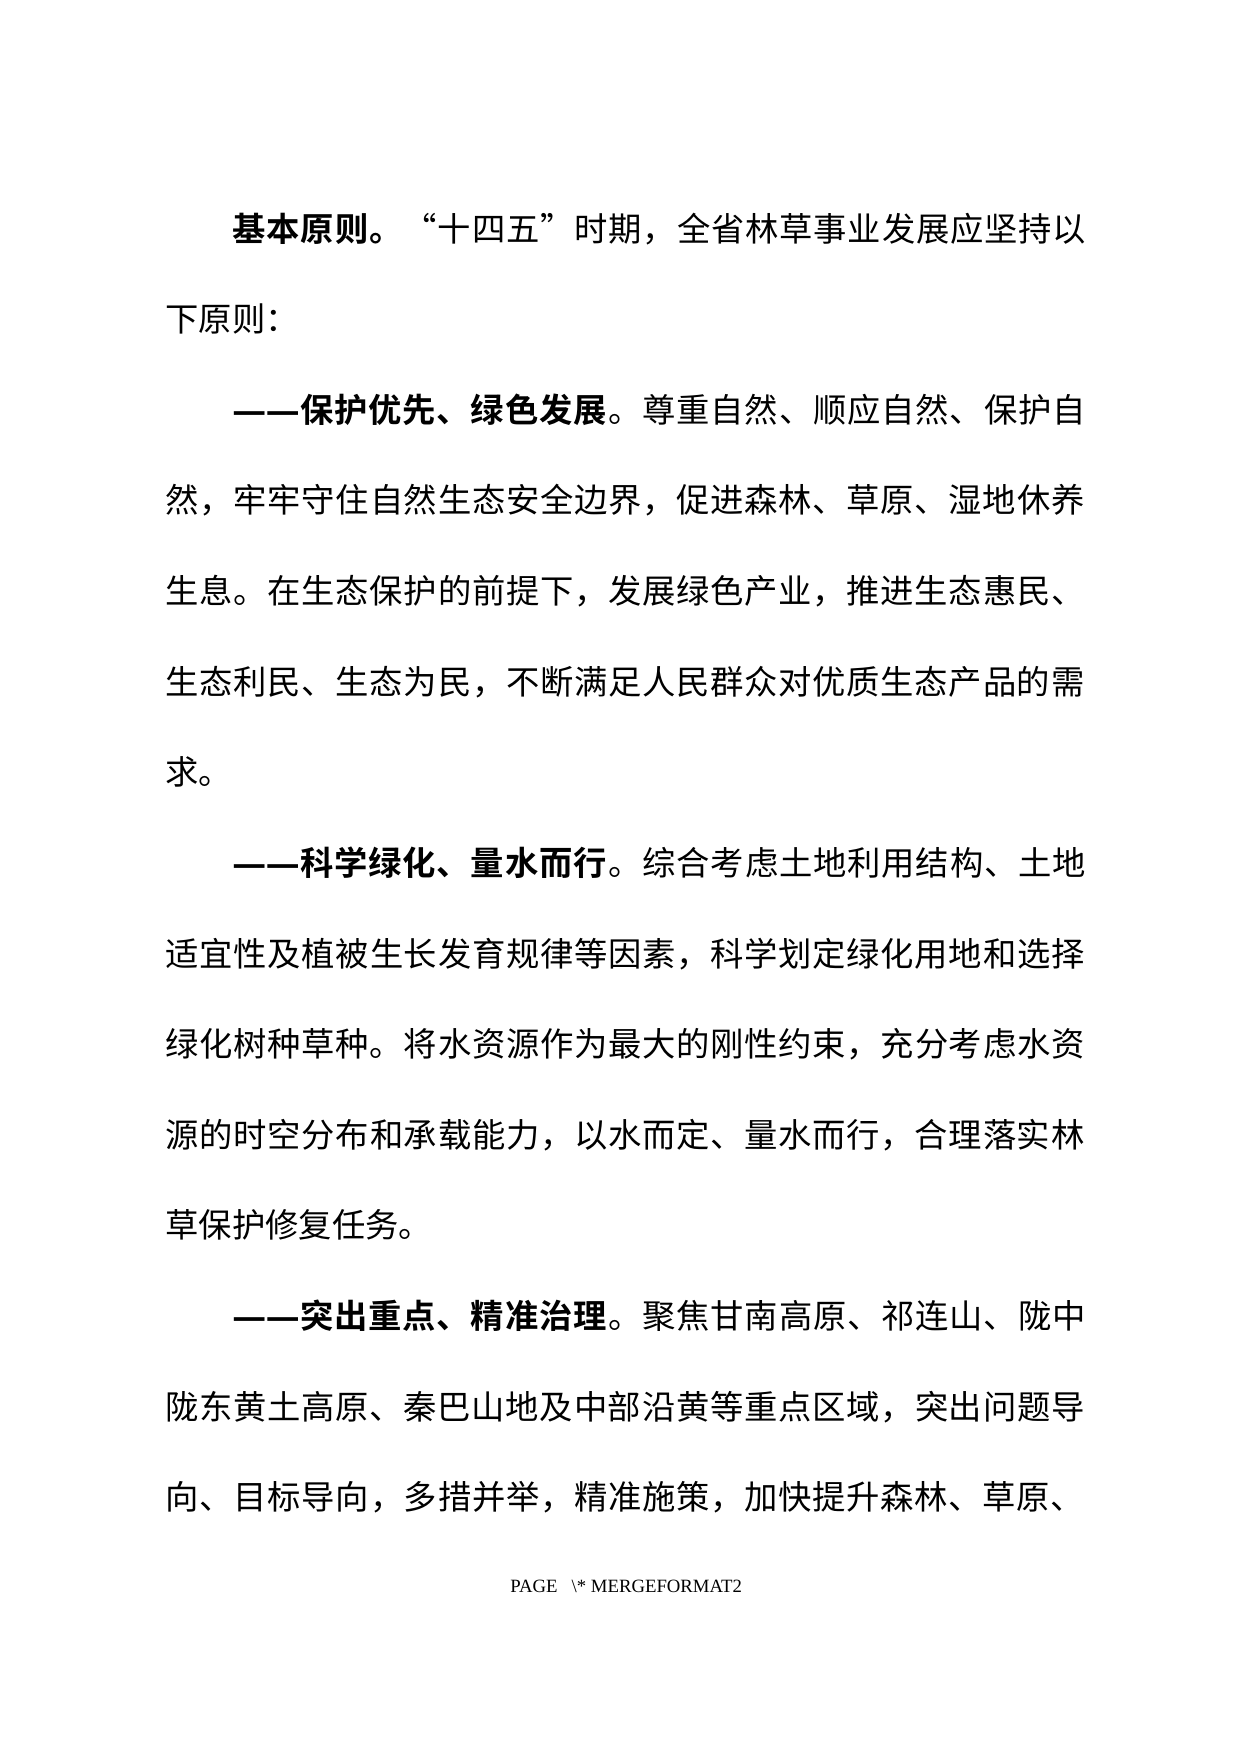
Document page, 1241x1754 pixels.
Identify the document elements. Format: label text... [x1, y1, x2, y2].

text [165, 1269, 1087, 1541]
text ——保护优先、绿色发展。尊重自然、顺应自然、保护自然，牢牢守住自然生态安全边界，促进森林、草原、湿地休养生息。在生态保护的前提下，发展绿色产业，推进生态惠民、生态利民、生态为民，不断满足人民群众对优质生态产品的需求。 [165, 362, 1087, 816]
text ——科学绿化、量水而行。综合考虑土地利用结构、土地适宜性及植被生长发育规律等因素，科学划定绿化用地和选择绿化树种草种。将水资源作为最大的刚性约束，充分考虑水资源的时空分布和承载能力，以水而定、量水而行，合理落实林草保护修复任务。 [165, 816, 1087, 1269]
text 基本原则。“十四五”时期，全省林草事业发展应坚持以下原则： [165, 181, 1087, 362]
